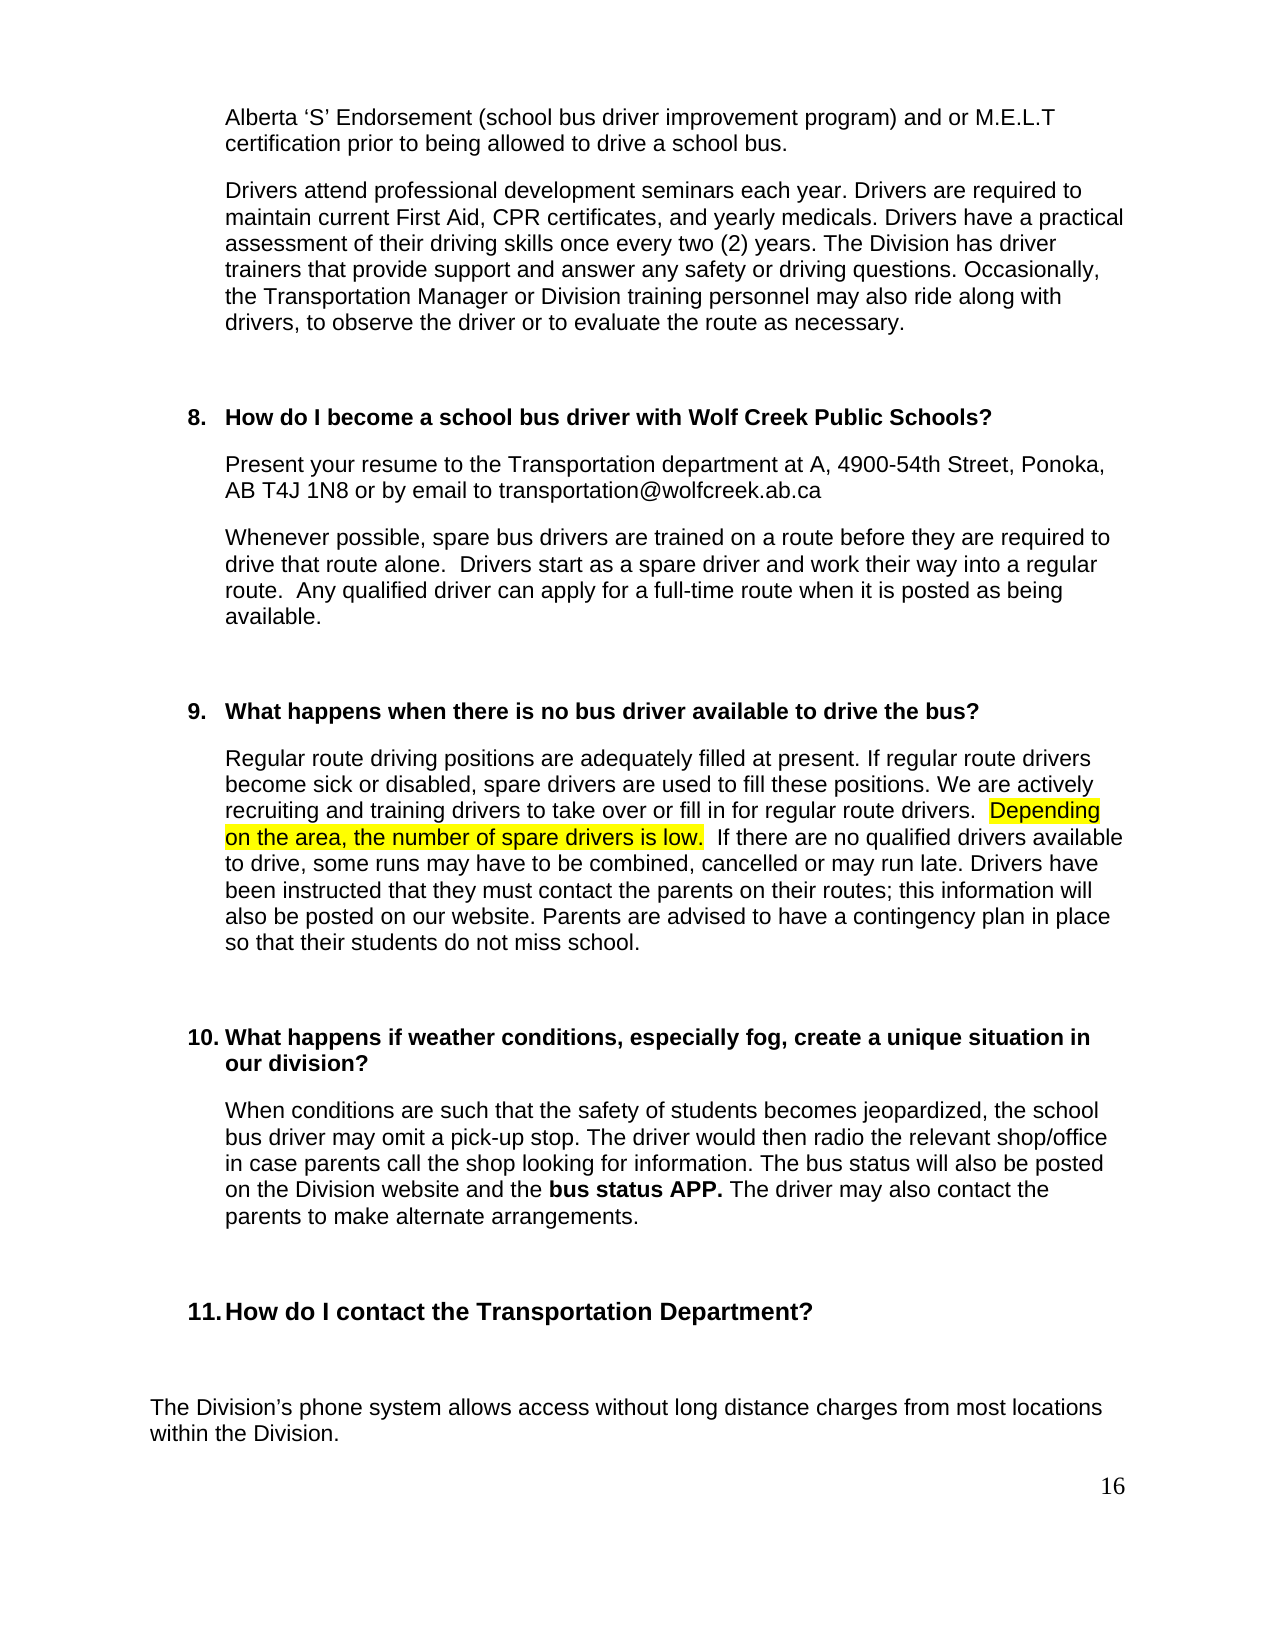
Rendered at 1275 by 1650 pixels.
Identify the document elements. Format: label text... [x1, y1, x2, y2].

text Drivers attend professional development seminars each year. Drivers are required to maintain current First Aid, CPR certificates, and yearly medicals. Drivers have a practical assessment of their driving skills once every two (2) years. The Division has driver trainers that provide support and answer any safety or driving questions. Occasionally, the Transportation Manager or Division training personnel may also ride along with drivers, to observe the driver or to evaluate the route as necessary. [225, 177, 1125, 335]
subtitle How do I contact the Transportation Department? [187, 1297, 1125, 1326]
text Present your resume to the Transportation department at A, 4900-54th Street, Ponoka, AB T4J 1N8 or by email to transportation@wolfcreek.ab.ca [225, 451, 1125, 503]
subtitle What happens when there is no bus driver available to drive the bus? [187, 698, 1125, 724]
text The Division’s phone system allows access without long distance charges from most locations within the Division. [150, 1394, 1125, 1446]
text When conditions are such that the safety of students becomes jeopardized, the school bus driver may omit a pick-up stop. The driver would then radio the relevant shop/office in case parents call the shop looking for information. The bus status will also be posted on the Division website and the bus status APP. The driver may also contact the parents to make alternate arrangements. [225, 1097, 1125, 1229]
text Whenever possible, spare bus drivers are trained on a route before they are required to drive that route alone. Drivers start as a spare driver and work their way into a regular route. Any qualified driver can apply for a full-time route when it is posted as being available. [225, 524, 1125, 629]
subtitle How do I become a school bus driver with Wolf Creek Public Schools? [187, 403, 1125, 430]
text Regular route driving positions are adequately filled at present. If regular route drivers become sick or disabled, spare drivers are used to fill these positions. We are actively recruiting and training drivers to take over or fill in for regular route drivers. Depending on the area, the number of spare drivers is low. If there are no qualified drivers available to drive, some runs may have to be combined, cancelled or may run late. Drivers have been instructed that they must contact the parents on their routes; this information will also be posted on our website. Parents are advised to have a contingency plan in place so that their students do not miss school. [225, 745, 1125, 956]
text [225, 104, 1125, 156]
subtitle What happens if weather conditions, especially fog, create a unique situation in our division? [187, 1024, 1125, 1076]
